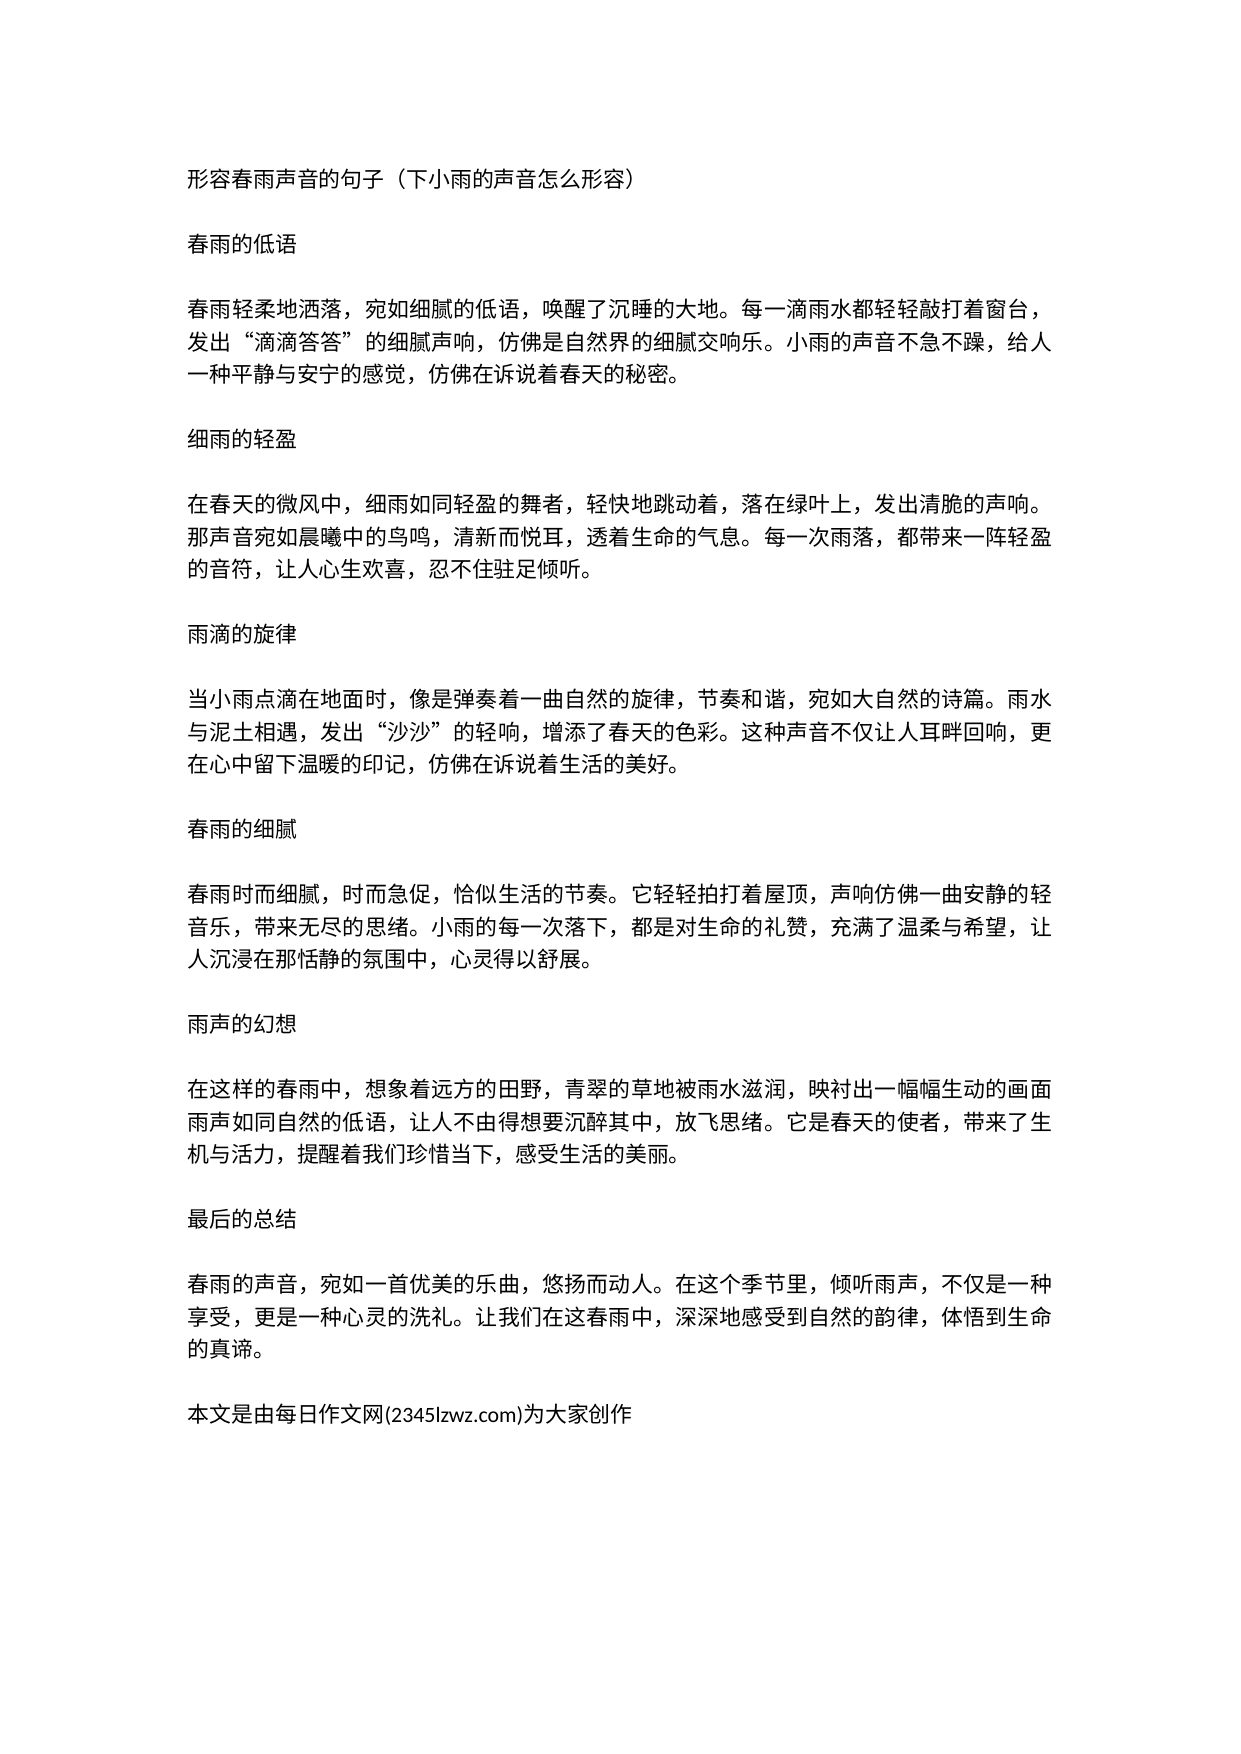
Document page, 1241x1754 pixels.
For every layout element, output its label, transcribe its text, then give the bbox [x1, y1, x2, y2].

text 当小雨点滴在地面时，像是弹奏着一曲自然的旋律，节奏和谐，宛如大自然的诗篇。雨水与泥土相遇，发出“沙沙”的轻响，增添了春天的色彩。这种声音不仅让人耳畔回响，更在心中留下温暖的印记，仿佛在诉说着生活的美好。 [187, 682, 1053, 779]
text 在春天的微风中，细雨如同轻盈的舞者，轻快地跳动着，落在绿叶上，发出清脆的声响。那声音宛如晨曦中的鸟鸣，清新而悦耳，透着生命的气息。每一次雨落，都带来一阵轻盈的音符，让人心生欢喜，忍不住驻足倾听。 [187, 487, 1053, 584]
text 春雨的声音，宛如一首优美的乐曲，悠扬而动人。在这个季节里，倾听雨声，不仅是一种享受，更是一种心灵的洗礼。让我们在这春雨中，深深地感受到自然的韵律，体悟到生命的真谛。 [187, 1267, 1053, 1364]
text 春雨的低语 [187, 227, 1053, 259]
text 形容春雨声音的句子（下小雨的声音怎么形容） [187, 162, 1053, 194]
text 春雨时而细腻，时而急促，恰似生活的节奏。它轻轻拍打着屋顶，声响仿佛一曲安静的轻音乐，带来无尽的思绪。小雨的每一次落下，都是对生命的礼赞，充满了温柔与希望，让人沉浸在那恬静的氛围中，心灵得以舒展。 [187, 877, 1053, 974]
text 在这样的春雨中，想象着远方的田野，青翠的草地被雨水滋润，映衬出一幅幅生动的画面。雨声如同自然的低语，让人不由得想要沉醉其中，放飞思绪。它是春天的使者，带来了生机与活力，提醒着我们珍惜当下，感受生活的美丽。 [187, 1072, 1053, 1169]
text 雨滴的旋律 [187, 617, 1053, 649]
text 春雨轻柔地洒落，宛如细腻的低语，唤醒了沉睡的大地。每一滴雨水都轻轻敲打着窗台，发出“滴滴答答”的细腻声响，仿佛是自然界的细腻交响乐。小雨的声音不急不躁，给人一种平静与安宁的感觉，仿佛在诉说着春天的秘密。 [187, 292, 1053, 389]
text 细雨的轻盈 [187, 422, 1053, 454]
text 雨声的幻想 [187, 1007, 1053, 1039]
text 最后的总结 [187, 1202, 1053, 1234]
text 春雨的细腻 [187, 812, 1053, 844]
text 本文是由每日作文网(2345lzwz.com)为大家创作 [187, 1397, 1053, 1429]
